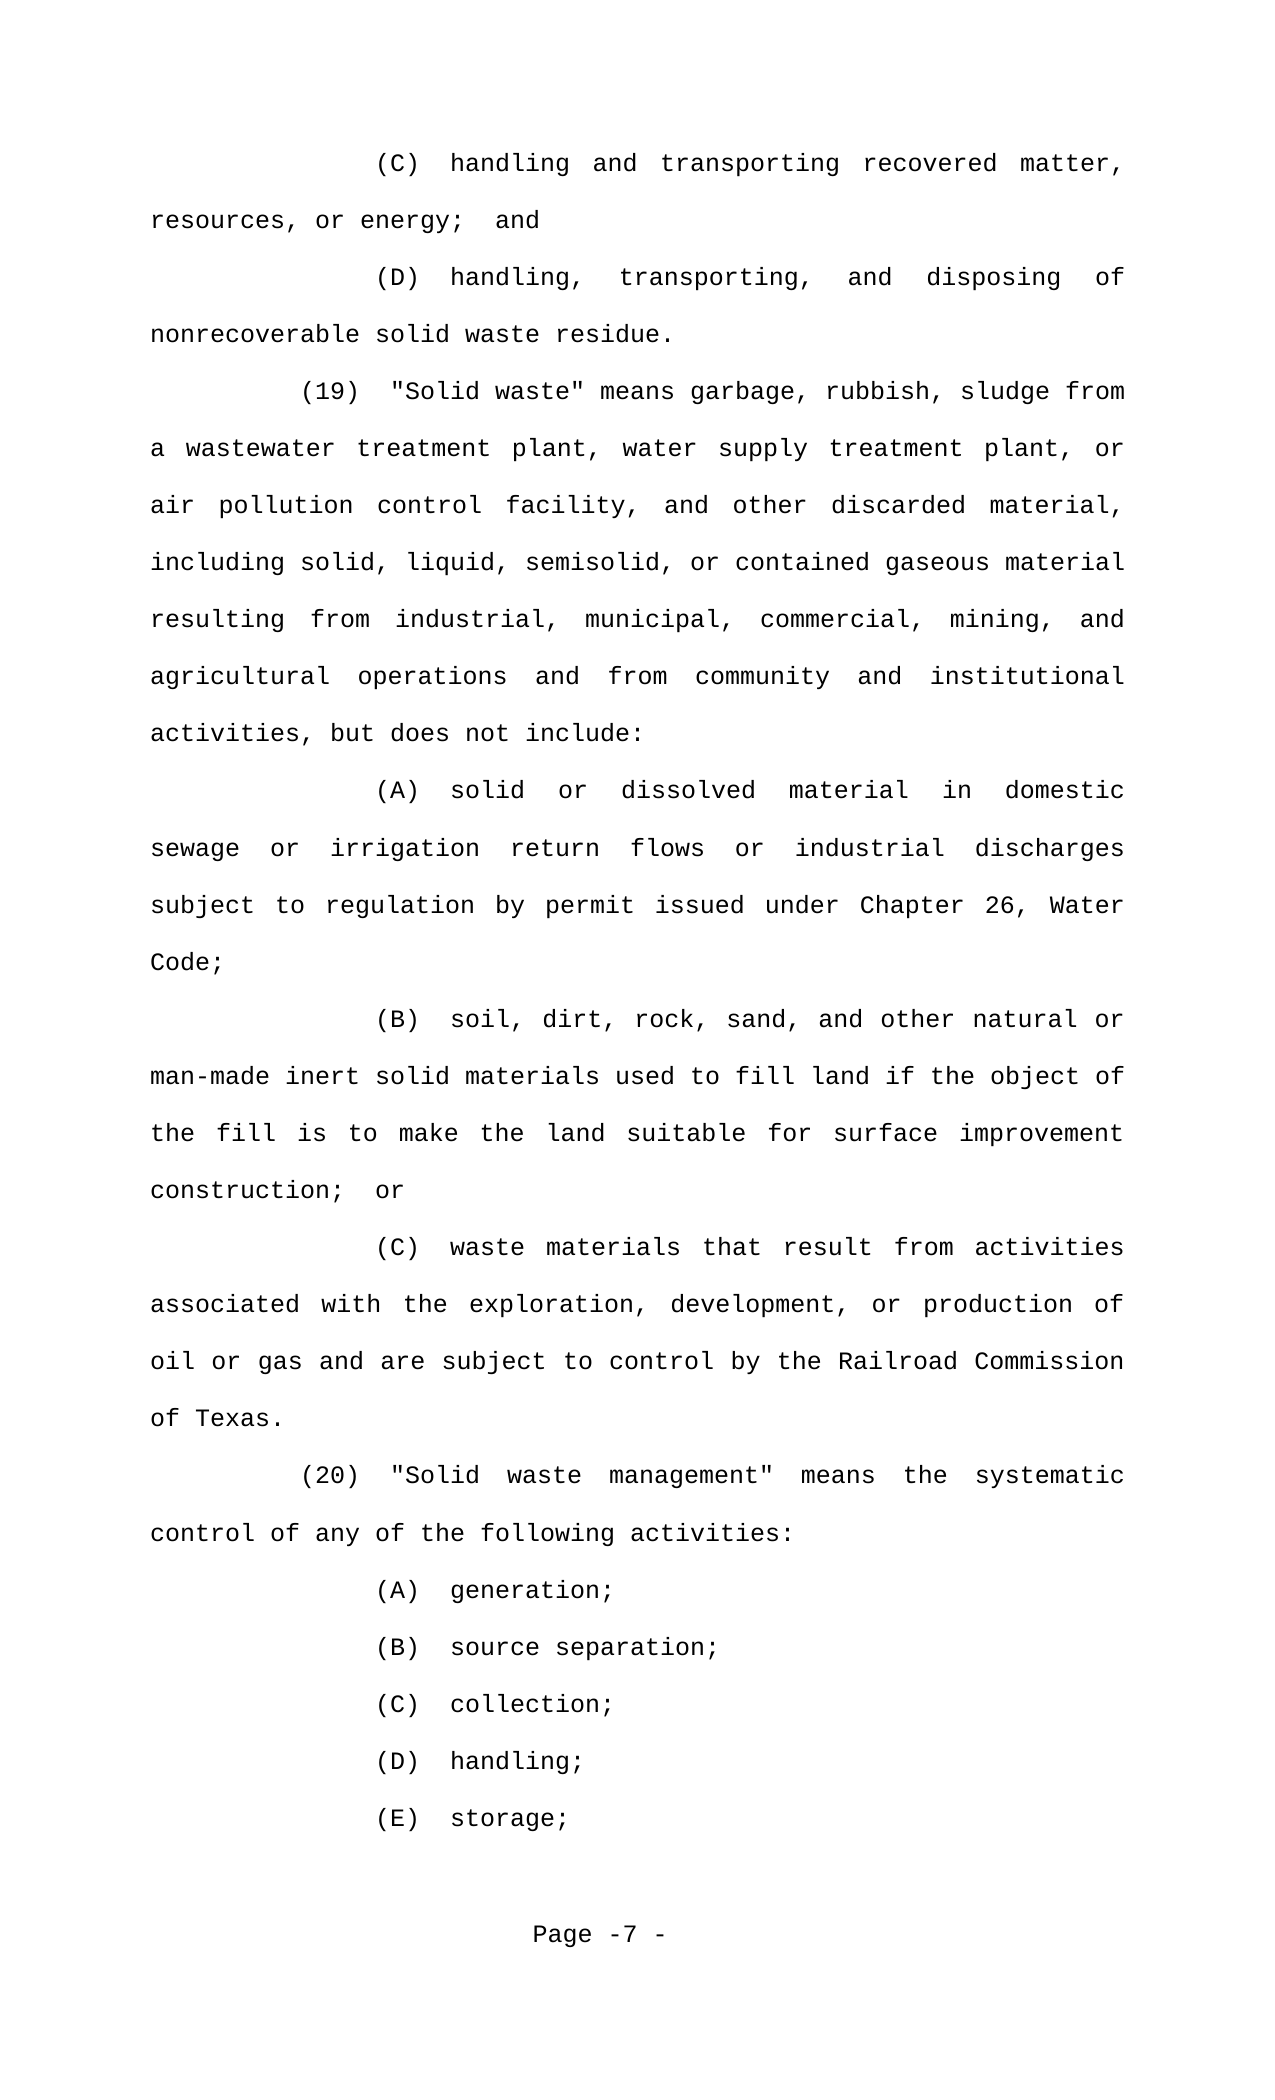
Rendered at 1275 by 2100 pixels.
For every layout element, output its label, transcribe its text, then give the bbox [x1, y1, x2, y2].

text (A) generation; [150, 1577, 1125, 1606]
text (B) soil, dirt, rock, sand, and other natural or man-made inert solid materials used to fill land if the object of the fill is to make the land suitable for surface improvement construction; or [150, 1006, 1125, 1206]
text (A) solid or dissolved material in domestic sewage or irrigation return flows or industrial discharges subject to regulation by permit issued under Chapter 26, Water Code; [150, 778, 1125, 978]
text (D) handling, transporting, and disposing of nonrecoverable solid waste residue. [150, 264, 1125, 350]
text (E) storage; [150, 1805, 1125, 1834]
text (D) handling; [150, 1748, 1125, 1777]
text (C) handling and transporting recovered matter, resources, or energy; and [150, 150, 1125, 236]
text (C) waste materials that result from activities associated with the exploration, development, or production of oil or gas and are subject to control by the Railroad Commission of Texas. [150, 1234, 1125, 1434]
text (19) "Solid waste" means garbage, rubbish, sludge from a wastewater treatment plant, water supply treatment plant, or air pollution control facility, and other discarded material, including solid, liquid, semisolid, or contained gaseous material resulting from industrial, municipal, commercial, mining, and agricultural operations and from community and institutional activities, but does not include: [150, 378, 1125, 749]
text (B) source separation; [150, 1634, 1125, 1663]
text (20) "Solid waste management" means the systematic control of any of the following activities: [150, 1463, 1125, 1548]
text (C) collection; [150, 1691, 1125, 1720]
